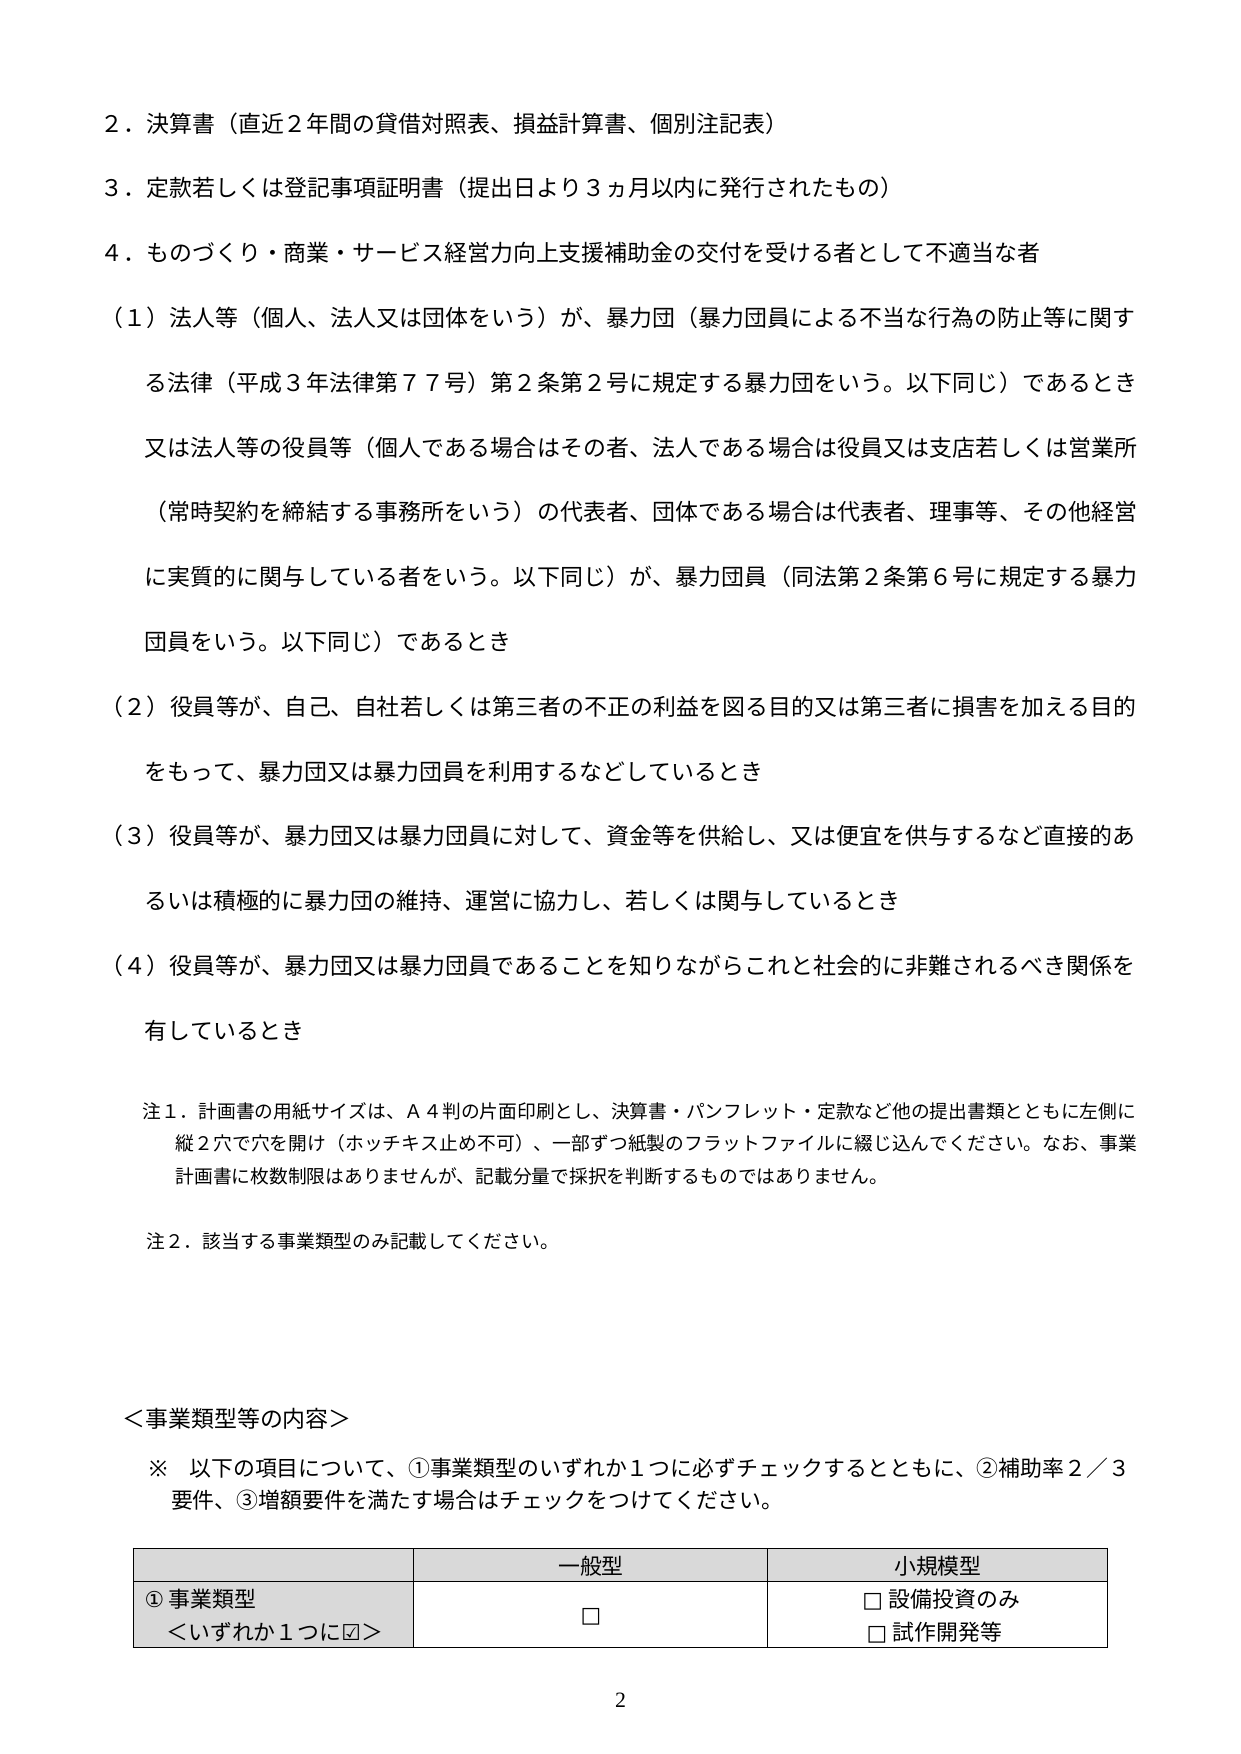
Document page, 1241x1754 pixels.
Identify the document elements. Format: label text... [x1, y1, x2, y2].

table_header [134, 1549, 413, 1581]
text ３．定款若しくは登記事項証明書（提出日より３ヵ月以内に発行されたもの） [100, 154, 1140, 219]
table_header 一般型 [414, 1549, 767, 1581]
text （２）役員等が、自己、自社若しくは第三者の不正の利益を図る目的又は第三者に損害を加える目的をもって、暴力団又は暴力団員を利用するなどしているとき [100, 673, 1140, 802]
table_cell ①事業類型 ＜いずれか１つに☑＞ [134, 1582, 413, 1647]
text ＜事業類型等の内容＞ [122, 1386, 1140, 1450]
table_header 小規模型 [768, 1549, 1107, 1581]
text ※ 以下の項目について、①事業類型のいずれか１つに必ずチェックするとともに、②補助率２／３要件、③増額要件を満たす場合はチェックをつけてください。 [149, 1450, 1134, 1515]
text ４．ものづくり・商業・サービス経営力向上支援補助金の交付を受ける者として不適当な者 [100, 219, 1140, 284]
text （４）役員等が、暴力団又は暴力団員であることを知りながらこれと社会的に非難されるべき関係を有しているとき [100, 932, 1140, 1062]
text 注２．該当する事業類型のみ記載してください。 [100, 1224, 1140, 1256]
text ２．決算書（直近２年間の貸借対照表、損益計算書、個別注記表） [100, 90, 1140, 154]
text （１）法人等（個人、法人又は団体をいう）が、暴力団（暴力団員による不当な行為の防止等に関する法律（平成３年法律第７７号）第２条第２号に規定する暴力団をいう。以下同じ）であるとき又は法人等の役員等（個人である場合はその者、法人である場合は役員又は支店若しくは営業所（常時契約を締結する事務所をいう）の代表者、団体である場合は代表者、理事等、その他経営に実質的に関与している者をいう。以下同じ）が、暴力団員（同法第２条第６号に規定する暴力団員をいう。以下同じ）であるとき [100, 284, 1140, 673]
text （３）役員等が、暴力団又は暴力団員に対して、資金等を供給し、又は便宜を供与するなど直接的あるいは積極的に暴力団の維持、運営に協力し、若しくは関与しているとき [100, 802, 1140, 932]
table_cell □ 設備投資のみ □ 試作開発等 [768, 1582, 1107, 1647]
text 注１．計画書の用紙サイズは、Ａ４判の片面印刷とし、決算書・パンフレット・定款など他の提出書類とともに左側に縦２穴で穴を開け（ホッチキス止め不可）、一部ずつ紙製のフラットファイルに綴じ込んでください。なお、事業計画書に枚数制限はありませんが、記載分量で採択を判断するものではありません。 [100, 1094, 1140, 1191]
table_cell □ [414, 1582, 767, 1647]
